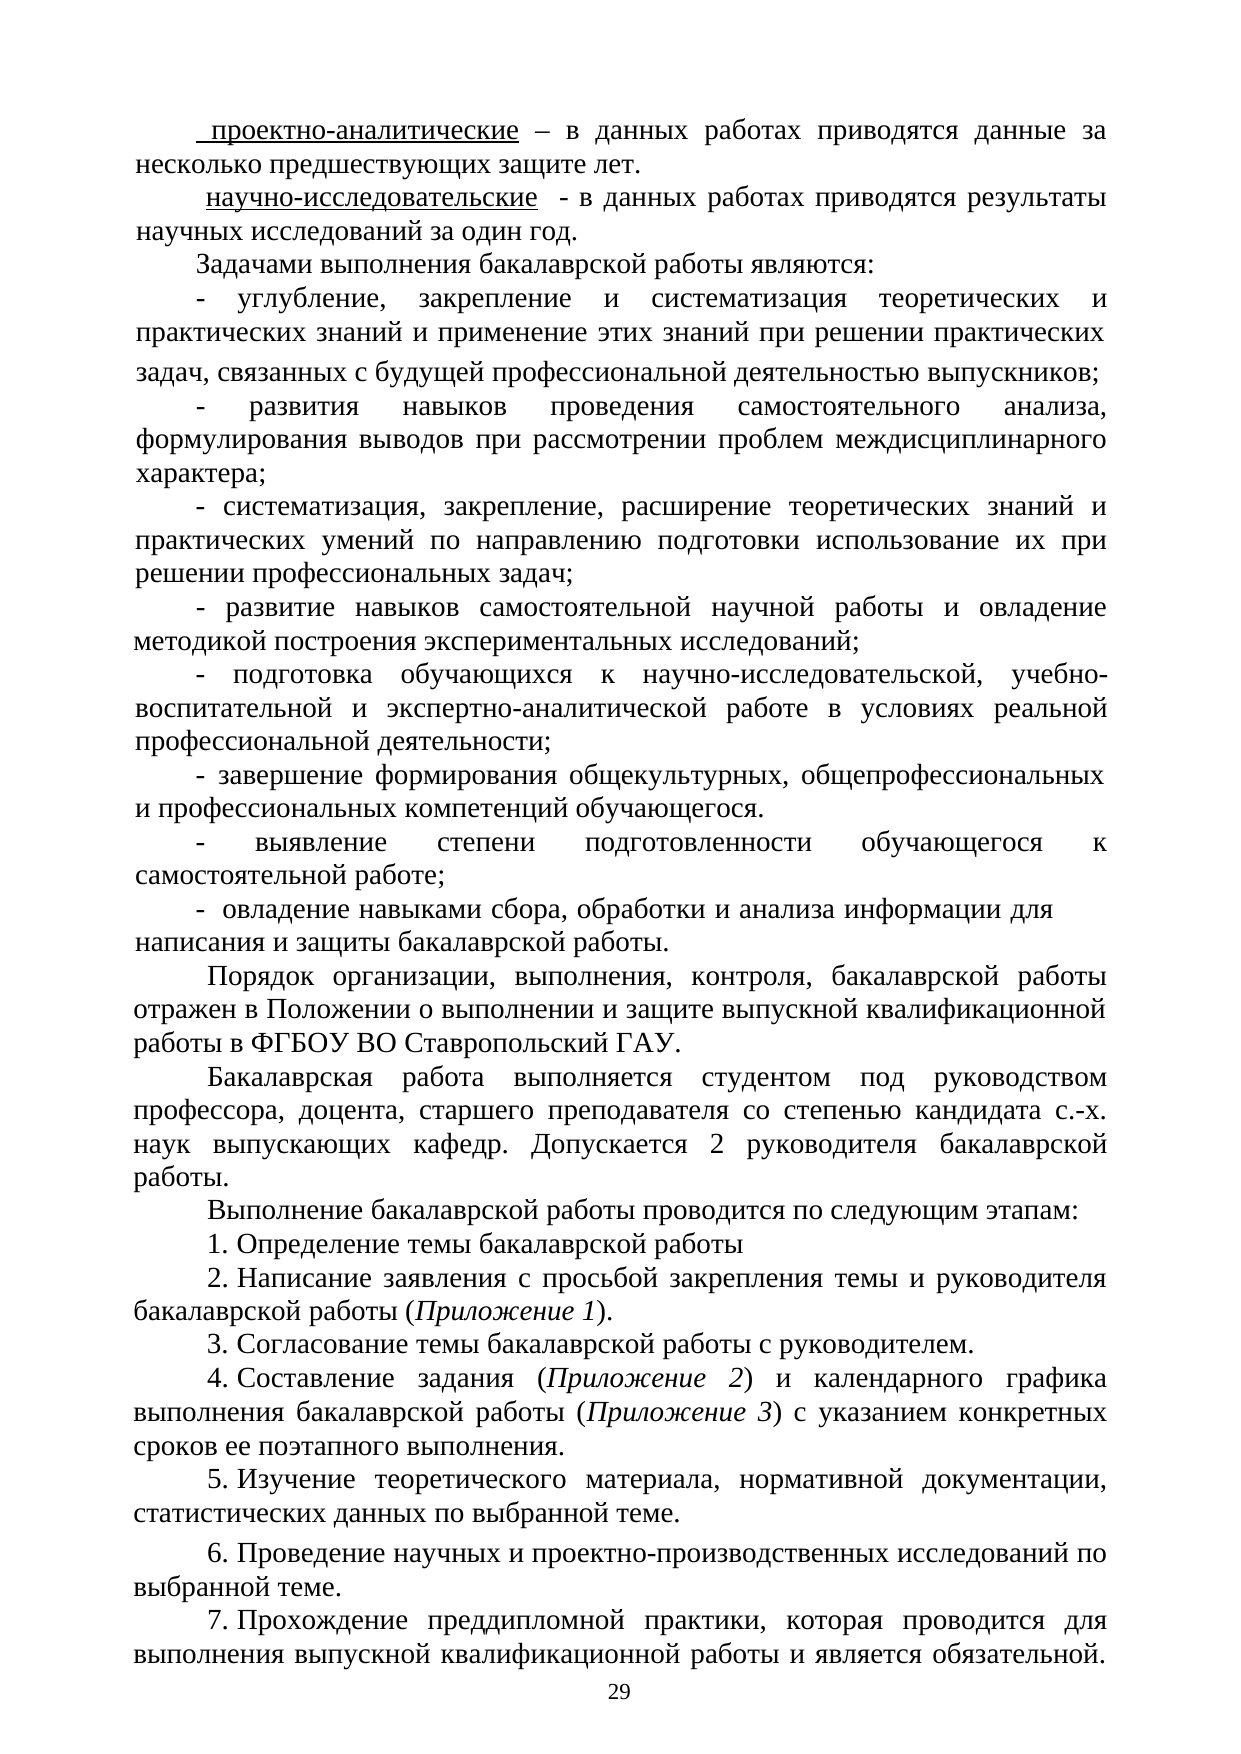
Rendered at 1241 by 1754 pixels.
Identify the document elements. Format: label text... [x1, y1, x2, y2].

list Написание заявления с просьбой закрепления темы и руководителя бакалаврской работы (Приложение 1). [133, 1260, 1107, 1327]
list Определение темы бакалаврской работы [207, 1226, 1136, 1260]
list выявление степени подготовленности обучающегося к самостоятельной работе; [135, 824, 1107, 891]
text задач, связанных с будущей профессиональной деятельностью выпускников; [136, 354, 1136, 388]
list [133, 1602, 1107, 1669]
text Порядок организации, выполнения, контроля, бакалаврской работы отражен в Положении о выполнении и защите выпускной квалификационной работы в ФГБОУ ВО Ставропольский ГАУ. [133, 958, 1107, 1059]
list углубление, закрепление и систематизация теоретических и практических знаний и применение этих знаний при решении практических [136, 280, 1107, 347]
list Изучение теоретического материала, нормативной документации, статистических данных по выбранной теме. [133, 1461, 1107, 1528]
list Согласование темы бакалаврской работы с руководителем. [207, 1327, 1136, 1361]
list подготовка обучающихся к научно-исследовательской, учебно- воспитательной и экспертно-аналитической работе в условиях реальной профессиональной деятельности; [135, 656, 1108, 757]
list завершение формирования общекультурных, общепрофессиональных и профессиональных компетенций обучающегося. [135, 757, 1107, 824]
list овладение навыками сбора, обработки и анализа информации для написания и защиты бакалаврской работы. [135, 891, 1107, 958]
list систематизация, закрепление, расширение теоретических знаний и практических умений по направлению подготовки использование их при решении профессиональных задач; [135, 488, 1107, 589]
text Бакалаврская работа выполняется студентом под руководством профессора, доцента, старшего преподавателя со степенью кандидата с.-х. наук выпускающих кафедр. Допускается 2 руководителя бакалаврской работы. [133, 1059, 1107, 1193]
list развитие навыков самостоятельной научной работы и овладение методикой построения экспериментальных исследований; [133, 589, 1107, 656]
text научно-исследовательские - в данных работах приводятся результаты научных исследований за один год. [136, 179, 1107, 247]
list Проведение научных и проектно-производственных исследований по выбранной теме. [133, 1535, 1107, 1602]
text проектно-аналитические – в данных работах приводятся данные за несколько предшествующих защите лет. [135, 112, 1107, 179]
list Составление задания (Приложение 2) и календарного графика выполнения бакалаврской работы (Приложение 3) с указанием конкретных сроков ее поэтапного выполнения. [133, 1361, 1107, 1461]
list развития навыков проведения самостоятельного анализа, формулирования выводов при рассмотрении проблем междисциплинарного характера; [136, 388, 1107, 488]
text Задачами выполнения бакалаврской работы являются: [196, 247, 1136, 280]
text Выполнение бакалаврской работы проводится по следующим этапам: [207, 1193, 1136, 1226]
